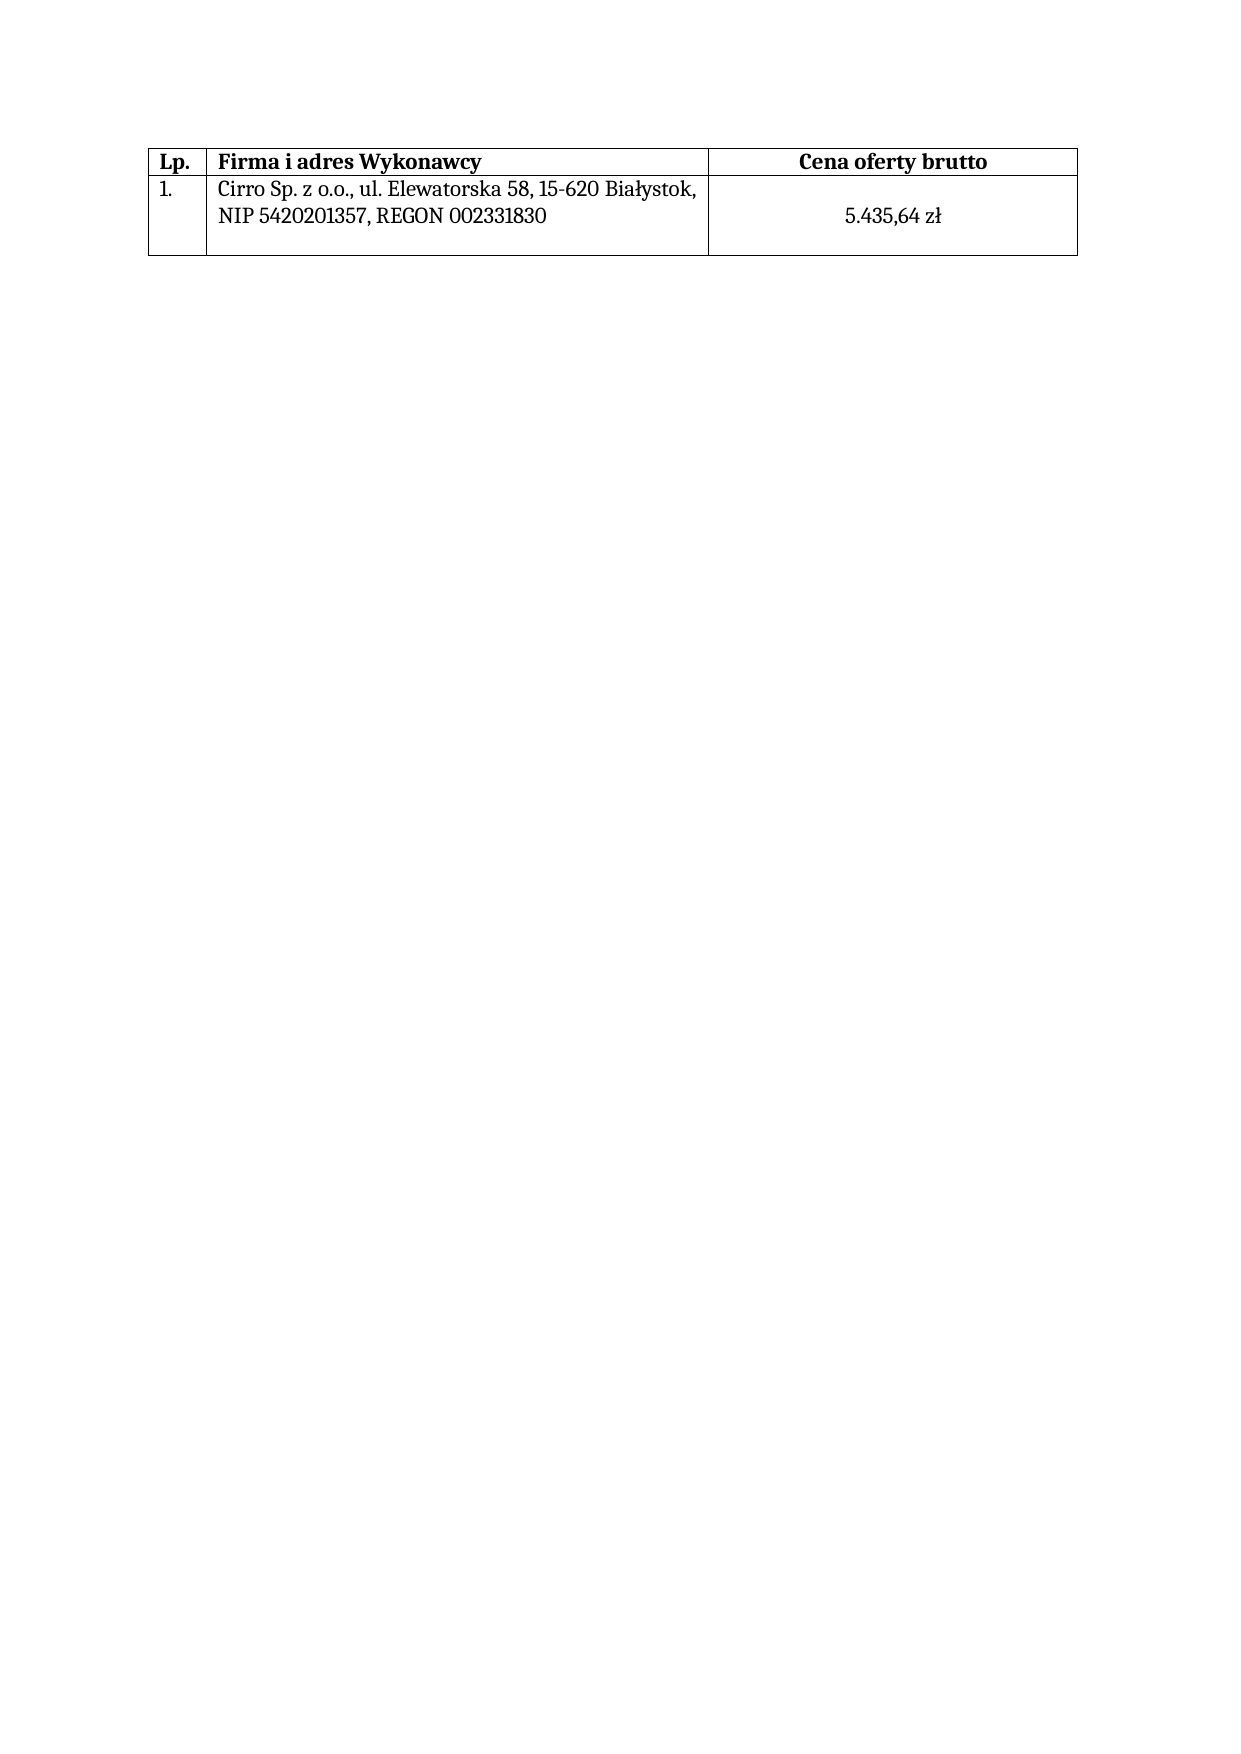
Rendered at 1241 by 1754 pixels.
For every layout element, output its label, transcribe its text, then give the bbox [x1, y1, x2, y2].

table_header Firma i adres Wykonawcy [207, 149, 708, 175]
table_cell Cirro Sp. z o.o., ul. Elewatorska 58, 15-620 Białystok, NIP 5420201357, REGON 002331830 [207, 176, 708, 255]
table_header Cena oferty brutto [709, 149, 1077, 175]
table_header Lp. [149, 149, 206, 175]
table_cell 5.435,64 zł [709, 176, 1077, 255]
table_cell 1. [149, 176, 206, 255]
